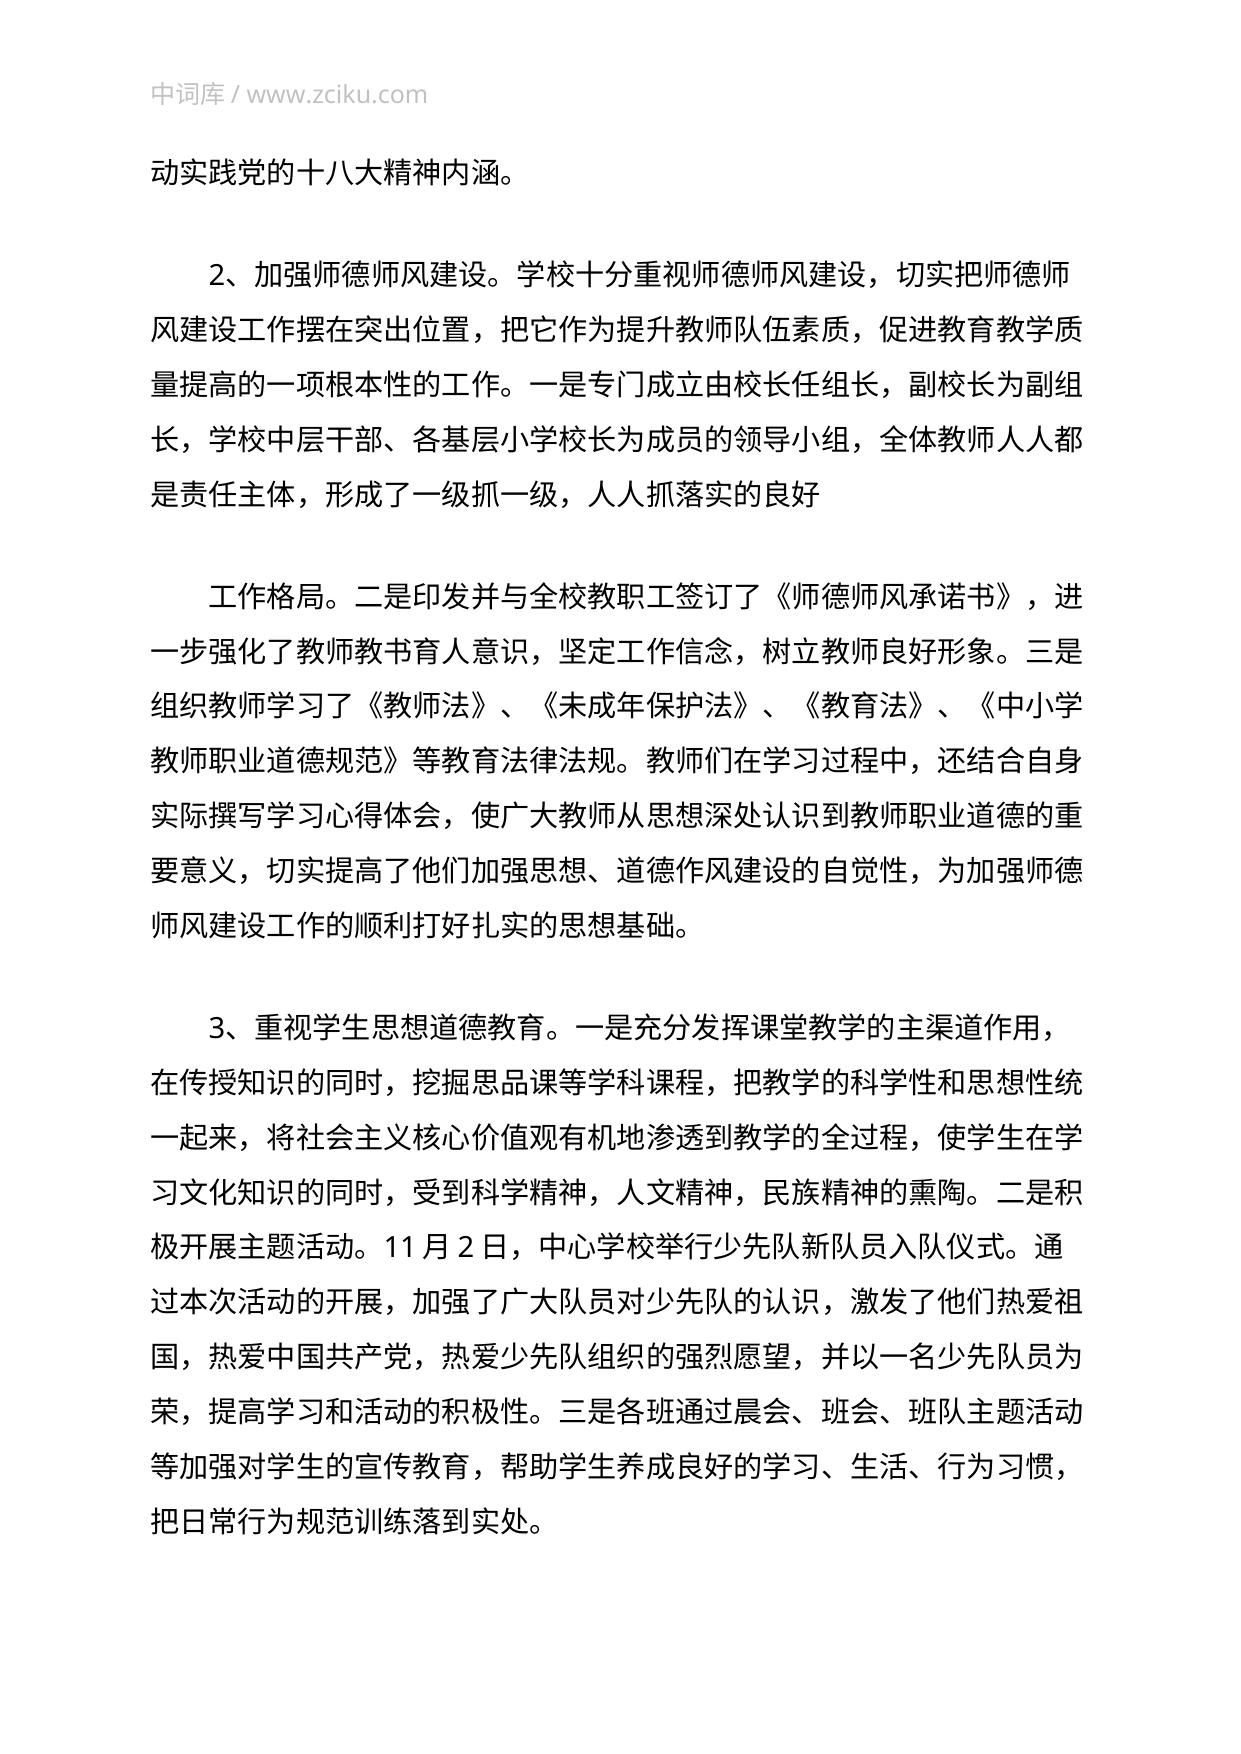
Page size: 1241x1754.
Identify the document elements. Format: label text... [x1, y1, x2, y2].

text 2、加强师德师风建设。学校十分重视师德师风建设，切实把师德师风建设工作摆在突出位置，把它作为提升教师队伍素质，促进教育教学质量提高的一项根本性的工作。一是专门成立由校长任组长，副校长为副组长，学校中层干部、各基层小学校长为成员的领导小组，全体教师人人都是责任主体，形成了一级抓一级，人人抓落实的良好 [150, 252, 1090, 514]
text 工作格局。二是印发并与全校教职工签订了《师德师风承诺书》，进一步强化了教师教书育人意识，坚定工作信念，树立教师良好形象。三是组织教师学习了《教师法》、《未成年保护法》、《教育法》、《中小学教师职业道德规范》等教育法律法规。教师们在学习过程中，还结合自身实际撰写学习心得体会，使广大教师从思想深处认识到教师职业道德的重要意义，切实提高了他们加强思想、道德作风建设的自觉性，为加强师德师风建设工作的顺利打好扎实的思想基础。 [150, 573, 1090, 945]
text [150, 150, 1090, 192]
text 3、重视学生思想道德教育。一是充分发挥课堂教学的主渠道作用，在传授知识的同时，挖掘思品课等学科课程，把教学的科学性和思想性统一起来，将社会主义核心价值观有机地渗透到教学的全过程，使学生在学习文化知识的同时，受到科学精神，人文精神，民族精神的熏陶。二是积极开展主题活动。11月2日，中心学校举行少先队新队员入队仪式。通过本次活动的开展，加强了广大队员对少先队的认识，激发了他们热爱祖国，热爱中国共产党，热爱少先队组织的强烈愿望，并以一名少先队员为荣，提高学习和活动的积极性。三是各班通过晨会、班会、班队主题活动等加强对学生的宣传教育，帮助学生养成良好的学习、生活、行为习惯，把日常行为规范训练落到实处。 [150, 1004, 1090, 1541]
